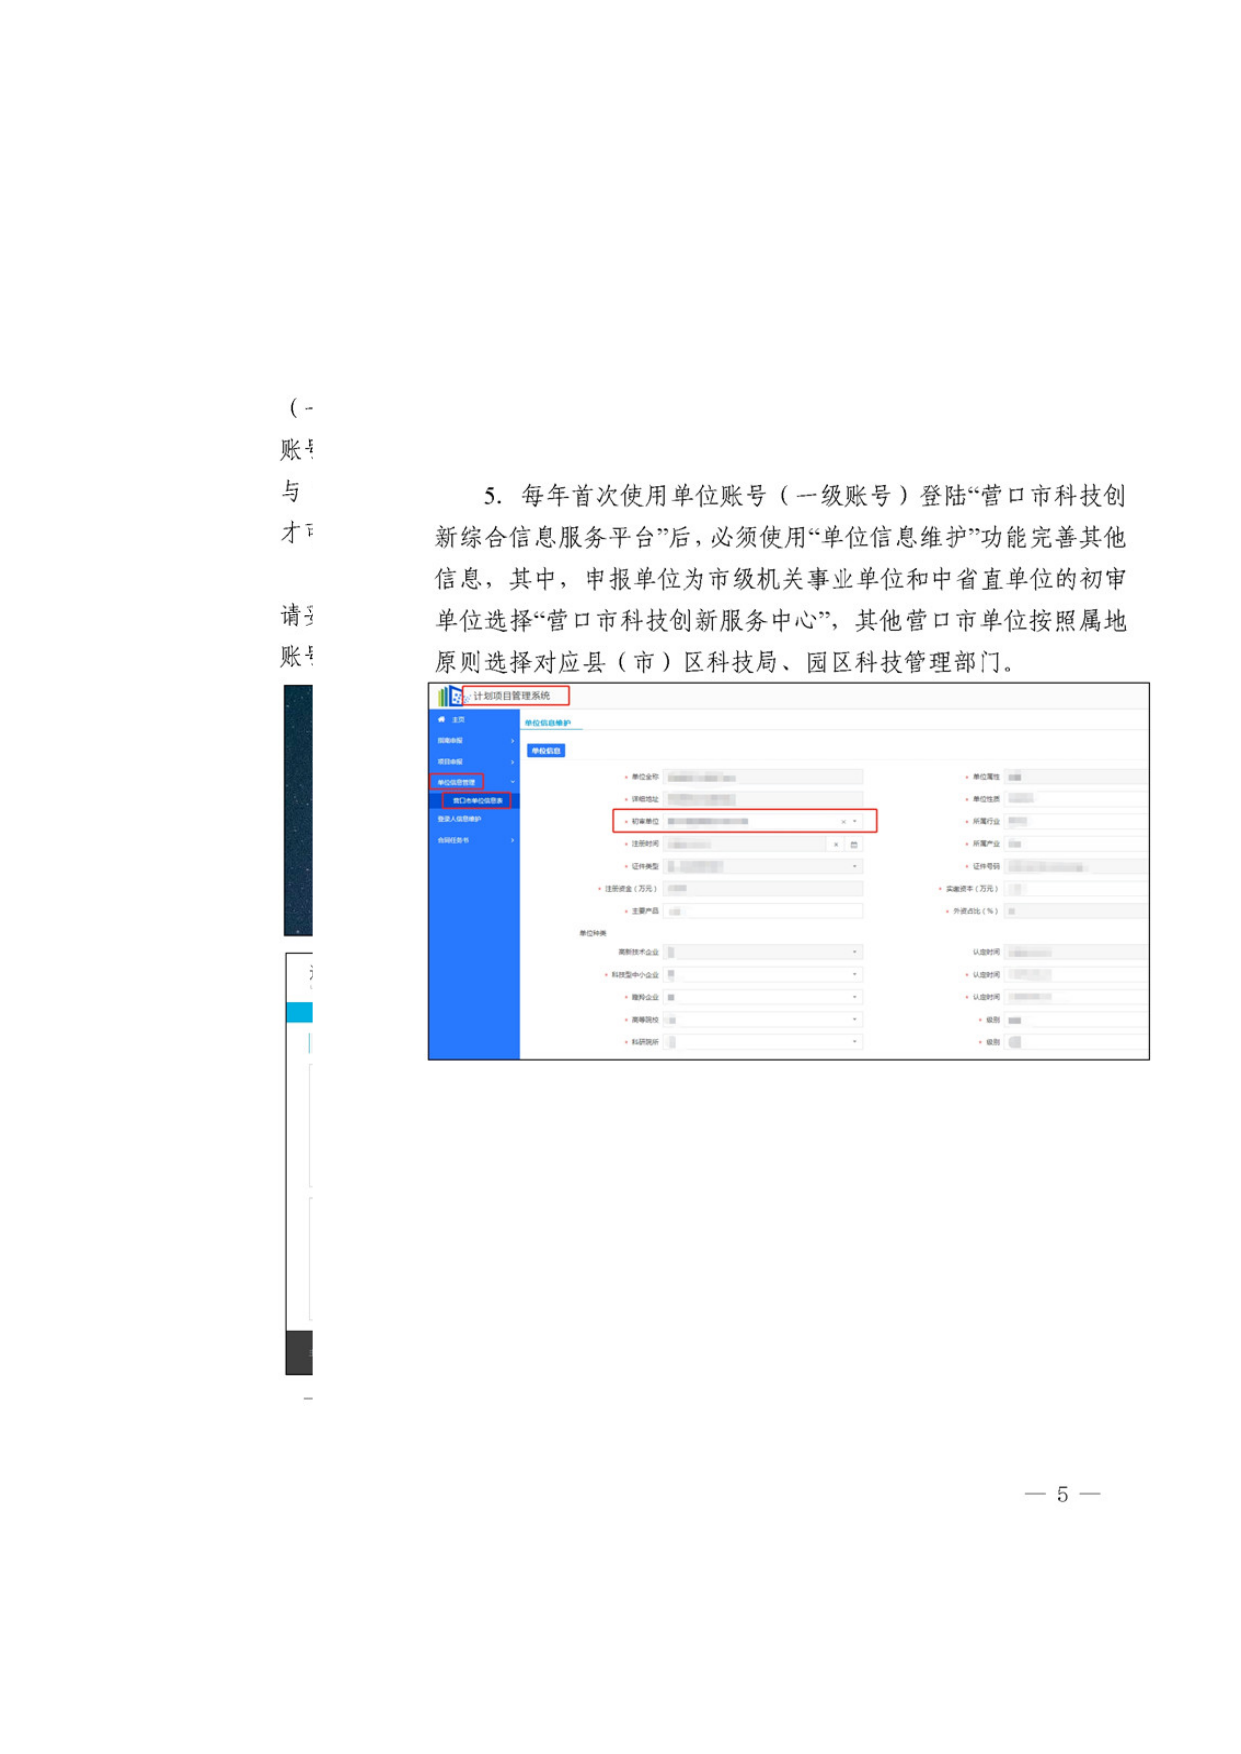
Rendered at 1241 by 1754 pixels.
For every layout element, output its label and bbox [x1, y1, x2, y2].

picture [173, 223, 1239, 1602]
